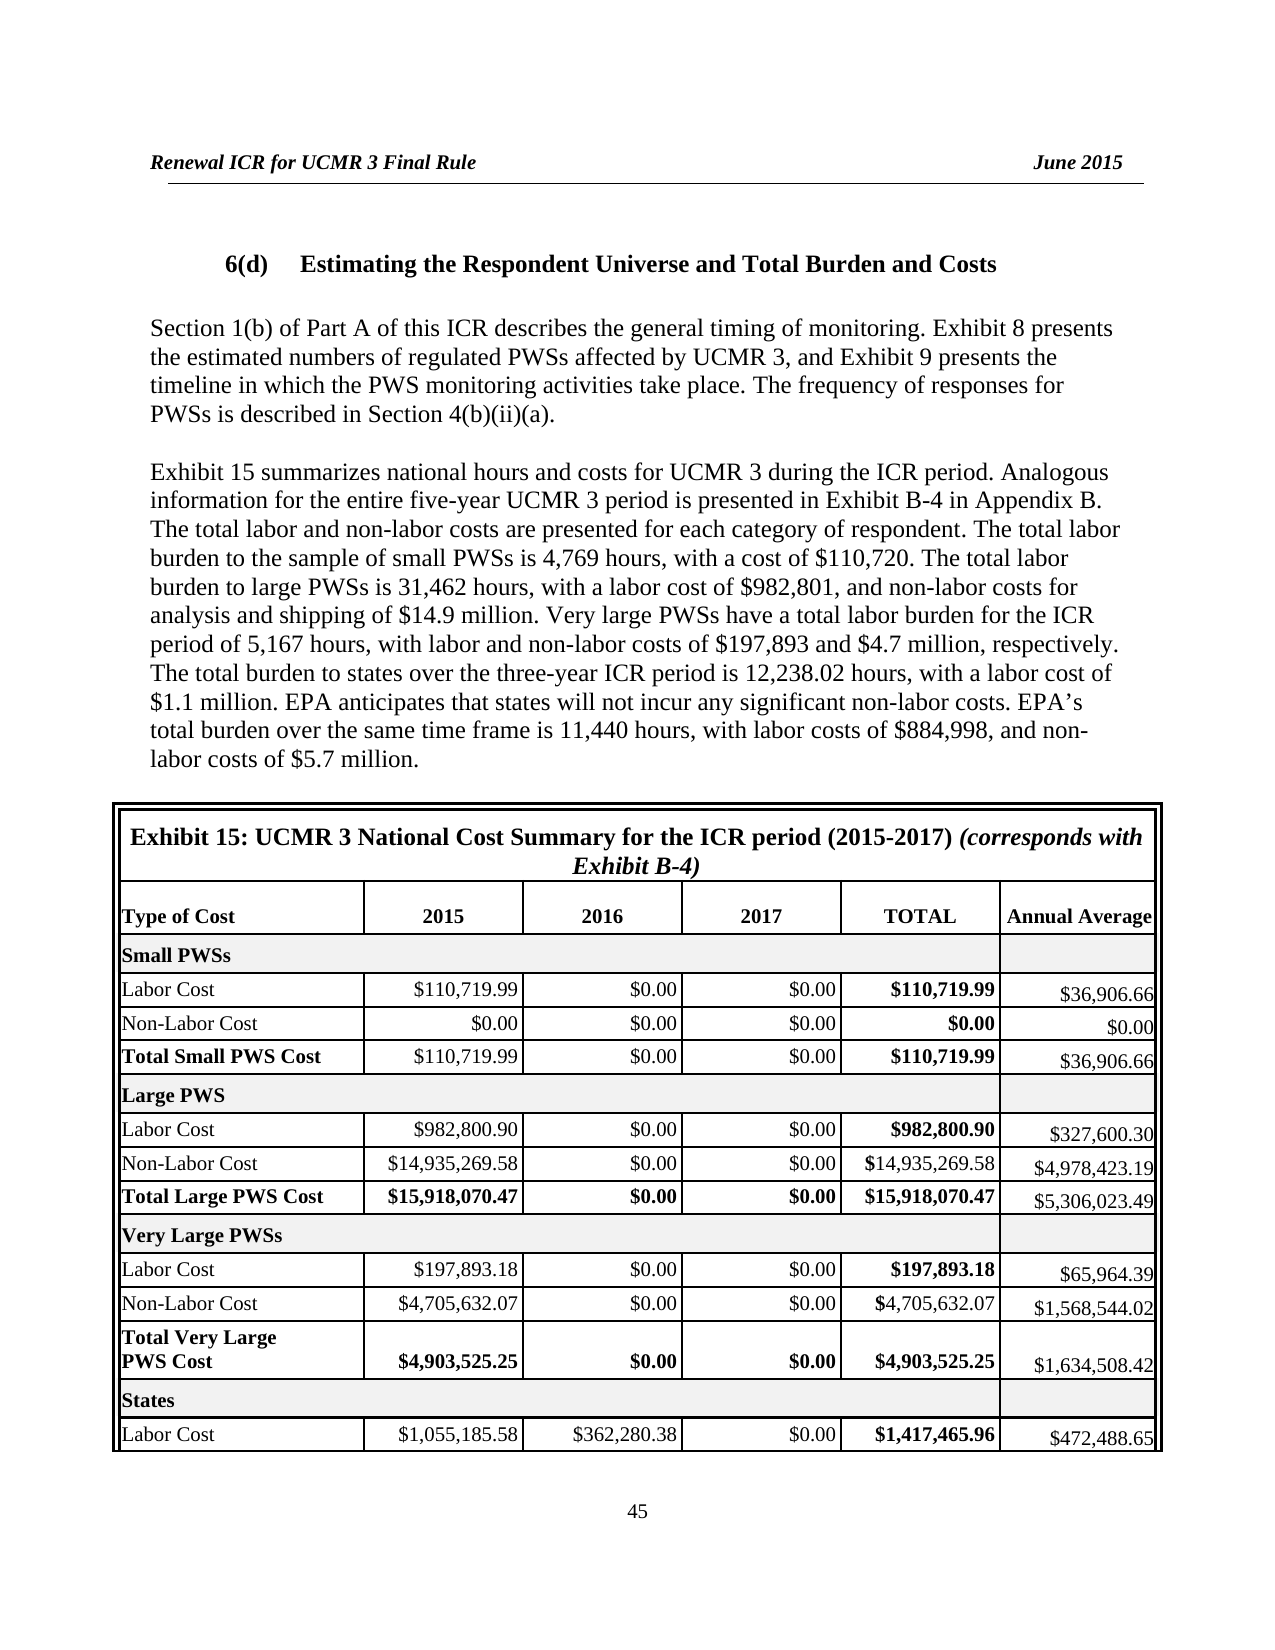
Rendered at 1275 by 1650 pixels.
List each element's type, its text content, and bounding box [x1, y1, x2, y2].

table_cell $0.00 [683, 1148, 840, 1179]
table_cell Small PWSs [121, 935, 999, 972]
table_cell Non-Labor Cost [121, 1288, 363, 1320]
table_cell $0.00 [524, 1288, 681, 1320]
table_cell $197,893.18 [842, 1254, 999, 1286]
table_cell $36,906.66 [1001, 1041, 1154, 1073]
table_cell $0.00 [683, 1041, 840, 1073]
table_cell $110,719.99 [842, 1041, 999, 1073]
table_cell $0.00 [683, 1322, 840, 1377]
table_cell $472,488.65 [1001, 1419, 1154, 1450]
table_cell Large PWS [121, 1075, 999, 1112]
table_cell $0.00 [365, 1008, 522, 1039]
table_cell $0.00 [683, 1419, 840, 1450]
table_cell $14,935,269.58 [842, 1148, 999, 1179]
table_cell $0.00 [524, 1148, 681, 1179]
table_cell Labor Cost [121, 1419, 363, 1450]
table_cell $1,417,465.96 [842, 1419, 999, 1450]
table_cell $0.00 [524, 1322, 681, 1377]
table_cell $14,935,269.58 [365, 1148, 522, 1179]
table_cell States [121, 1380, 999, 1416]
table_cell $1,634,508.42 [1001, 1322, 1154, 1377]
table_cell $110,719.99 [365, 1041, 522, 1073]
table_cell $4,705,632.07 [842, 1288, 999, 1320]
table_cell Total Very Large PWS Cost [121, 1322, 363, 1377]
table_cell $0.00 [524, 1182, 681, 1213]
table_cell $327,600.30 [1001, 1114, 1154, 1146]
table_cell $197,893.18 [365, 1254, 522, 1286]
table_cell $0.00 [683, 1288, 840, 1320]
table_cell $4,903,525.25 [842, 1322, 999, 1377]
table_cell $15,918,070.47 [365, 1182, 522, 1213]
table_cell $0.00 [524, 1008, 681, 1039]
table_cell Total Small PWS Cost [121, 1041, 363, 1073]
table_cell $0.00 [524, 1114, 681, 1146]
table_cell Very Large PWSs [121, 1215, 999, 1252]
table_cell $4,903,525.25 [365, 1322, 522, 1377]
table_cell Annual Average [1001, 882, 1154, 933]
table_cell $0.00 [842, 1008, 999, 1039]
table_cell [1001, 1215, 1154, 1252]
text Exhibit 15 summarizes national hours and costs for UCMR 3 during the ICR period. Analogous information for the entire five-year UCMR 3 period is presented in Exhibit B-4 in Appendix B. The total labor and non-labor costs are presented for each category of respondent. The total labor burden to the sample of small PWSs is 4,769 hours, with a cost of $110,720. The total labor burden to large PWSs is 31,462 hours, with a labor cost of $982,801, and non-labor costs for analysis and shipping of $14.9 million. Very large PWSs have a total labor burden for the ICR period of 5,167 hours, with labor and non-labor costs of $197,893 and $4.7 million, respectively. The total burden to states over the three-year ICR period is 12,238.02 hours, with a labor cost of $1.1 million. EPA anticipates that states will not incur any significant non-labor costs. EPA’s total burden over the same time frame is 11,440 hours, with labor costs of $884,998, and non-labor costs of $5.7 million. [150, 457, 1125, 773]
table_cell Type of Cost [121, 882, 363, 933]
table_cell 2017 [683, 882, 840, 933]
table_cell $4,705,632.07 [365, 1288, 522, 1320]
table_header Exhibit 15: UCMR 3 National Cost Summary for the ICR period (2015-2017) (corresponds with Exhibit B-4) [116, 805, 1159, 880]
table_cell $0.00 [524, 1041, 681, 1073]
table_cell Labor Cost [121, 974, 363, 1006]
table_cell $362,280.38 [524, 1419, 681, 1450]
table_cell $15,918,070.47 [842, 1182, 999, 1213]
text Section 1(b) of Part A of this ICR describes the general timing of monitoring. Exhibit 8 presents the estimated numbers of regulated PWSs affected by UCMR 3, and Exhibit 9 presents the timeline in which the PWS monitoring activities take place. The frequency of responses for PWSs is described in Section 4(b)(ii)(a). [150, 313, 1125, 428]
table_cell $982,800.90 [842, 1114, 999, 1146]
table_cell $0.00 [683, 1008, 840, 1039]
table_cell [1001, 1380, 1154, 1416]
table_cell $5,306,023.49 [1001, 1182, 1154, 1213]
table_cell Labor Cost [121, 1254, 363, 1286]
table_cell $0.00 [683, 1182, 840, 1213]
table_cell Non-Labor Cost [121, 1148, 363, 1179]
table_cell $0.00 [524, 974, 681, 1006]
table_cell $0.00 [683, 1114, 840, 1146]
table_cell Total Large PWS Cost [121, 1182, 363, 1213]
table_cell $65,964.39 [1001, 1254, 1154, 1286]
table_cell [1001, 1075, 1154, 1112]
table_cell 2016 [524, 882, 681, 933]
table_cell $36,906.66 [1001, 974, 1154, 1006]
table_cell $0.00 [683, 974, 840, 1006]
table_cell $110,719.99 [365, 974, 522, 1006]
table_cell $0.00 [683, 1254, 840, 1286]
table_cell $0.00 [1001, 1008, 1154, 1039]
subtitle 6(d) Estimating the Respondent Universe and Total Burden and Costs [225, 249, 1125, 278]
table_cell $1,568,544.02 [1001, 1288, 1154, 1320]
table_cell TOTAL [842, 882, 999, 933]
table_cell Labor Cost [121, 1114, 363, 1146]
table_cell $0.00 [524, 1254, 681, 1286]
table_cell $110,719.99 [842, 974, 999, 1006]
table_cell Non-Labor Cost [121, 1008, 363, 1039]
table_cell [1001, 935, 1154, 972]
table_cell $1,055,185.58 [365, 1419, 522, 1450]
table_cell $4,978,423.19 [1001, 1148, 1154, 1179]
table_cell $982,800.90 [365, 1114, 522, 1146]
table_cell 2015 [365, 882, 522, 933]
